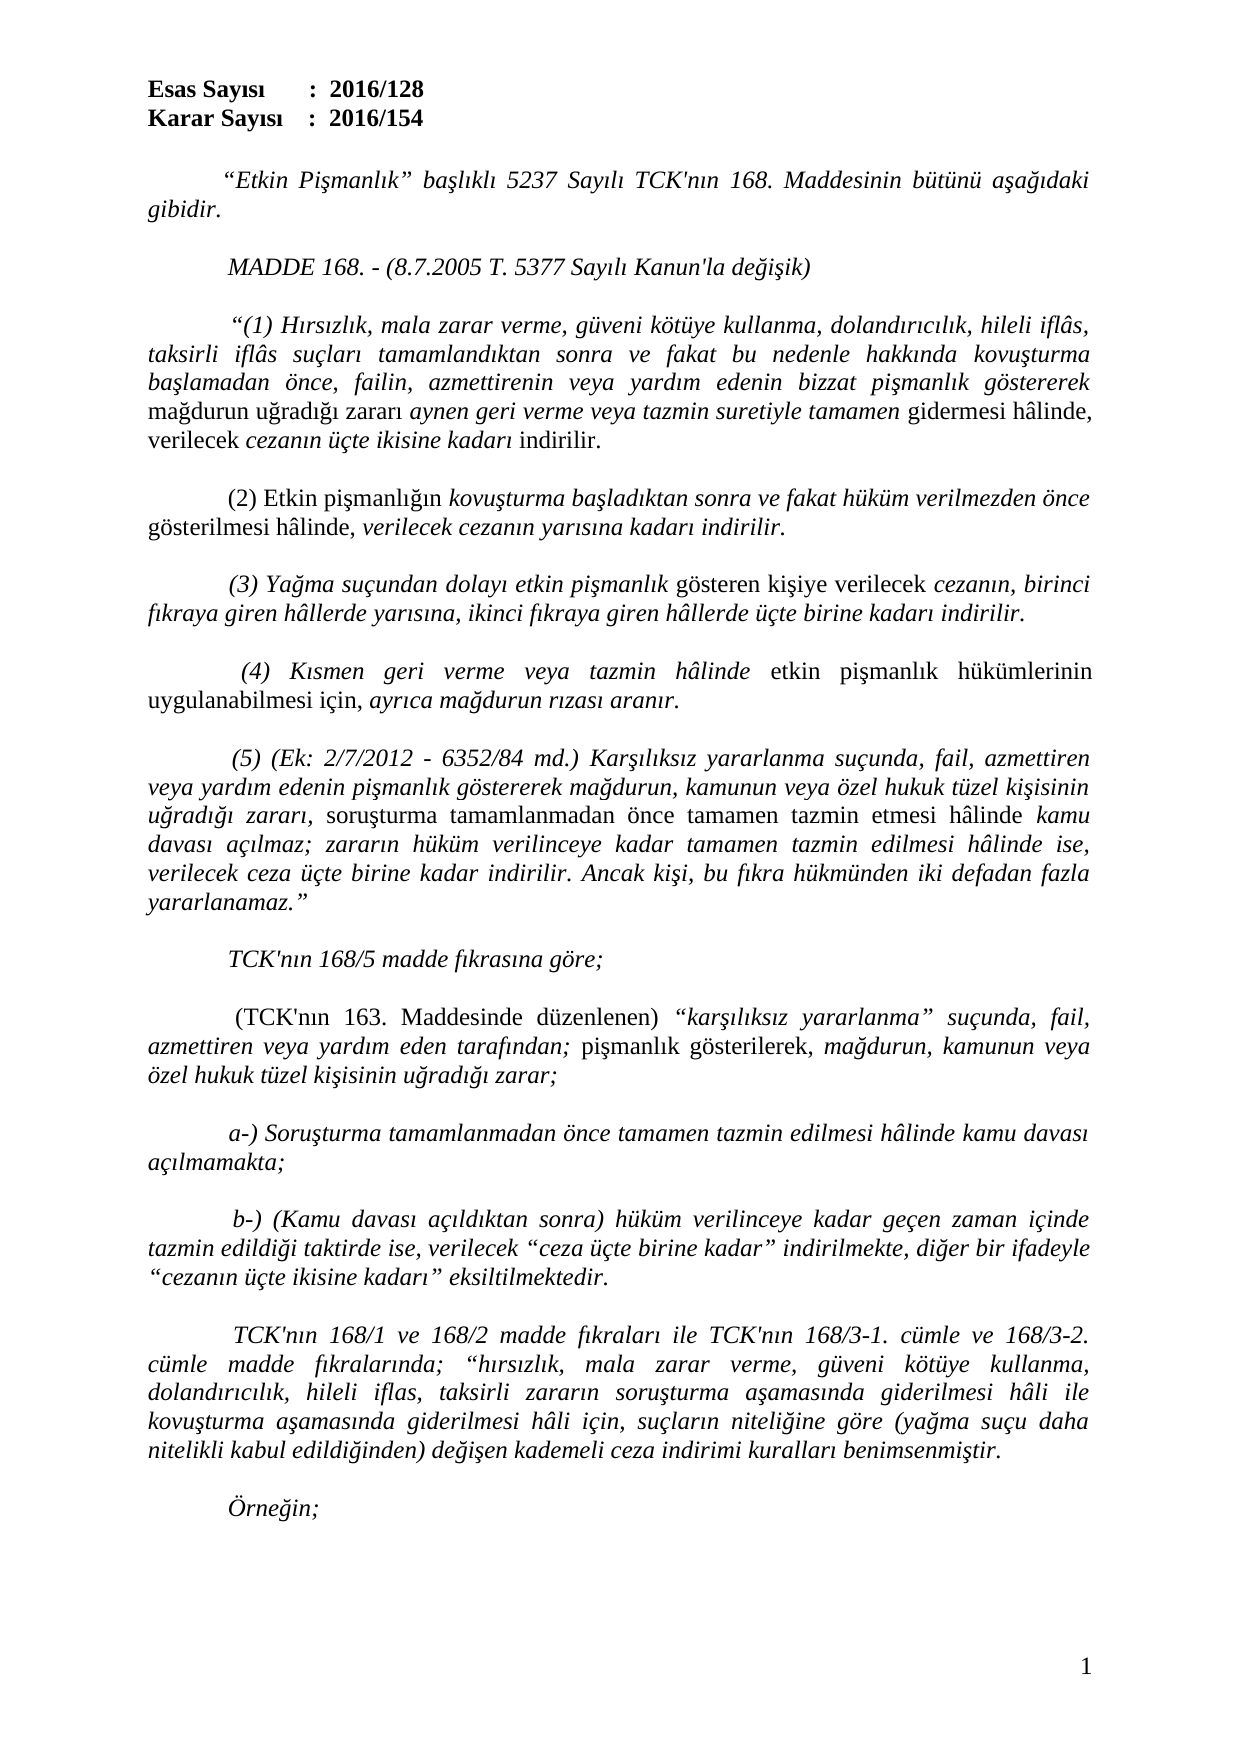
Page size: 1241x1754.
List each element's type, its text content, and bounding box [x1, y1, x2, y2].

text (2) Etkin pişmanlığın kovuşturma başladıktan sonra ve fakat hüküm verilmezden önce gösterilmesi hâlinde, verilecek cezanın yarısına kadarı indirilir. [148, 483, 1093, 540]
text “Etkin Pişmanlık” başlıklı 5237 Sayılı TCK'nın 168. Maddesinin bütünü aşağıdaki gibidir. [148, 165, 1093, 223]
text a-) Soruşturma tamamlanmadan önce tamamen tazmin edilmesi hâlinde kamu davası açılmamakta; [148, 1118, 1093, 1175]
text “(1) Hırsızlık, mala zarar verme, güveni kötüye kullanma, dolandırıcılık, hileli iflâs, taksirli iflâs suçları tamamlandıktan sonra ve fakat bu nedenle hakkında kovuşturma başlamadan önce, failin, azmettirenin veya yardım edenin bizzat pişmanlık göstererek mağdurun uğradığı zararı aynen geri verme veya tazmin suretiyle tamamen gidermesi hâlinde, verilecek cezanın üçte ikisine kadarı indirilir. [148, 310, 1093, 454]
text TCK'nın 168/5 madde fıkrasına göre; [148, 944, 1093, 973]
text (4) Kısmen geri verme veya tazmin hâlinde etkin pişmanlık hükümlerinin uygulanabilmesi için, ayrıca mağdurun rızası aranır. [148, 656, 1093, 714]
text (3) Yağma suçundan dolayı etkin pişmanlık gösteren kişiye verilecek cezanın, birinci fıkraya giren hâllerde yarısına, ikinci fıkraya giren hâllerde üçte birine kadarı indirilir. [148, 569, 1093, 627]
text (TCK'nın 163. Maddesinde düzenlenen) “karşılıksız yararlanma” suçunda, fail, azmettiren veya yardım eden tarafından; pişmanlık gösterilerek, mağdurun, kamunun veya özel hukuk tüzel kişisinin uğradığı zarar; [148, 1002, 1093, 1089]
text Örneğin; [148, 1493, 1093, 1522]
text (5) (Ek: 2/7/2012 - 6352/84 md.) Karşılıksız yararlanma suçunda, fail, azmettiren veya yardım edenin pişmanlık göstererek mağdurun, kamunun veya özel hukuk tüzel kişisinin uğradığı zararı, soruşturma tamamlanmadan önce tamamen tazmin etmesi hâlinde kamu davası açılmaz; zararın hüküm verilinceye kadar tamamen tazmin edilmesi hâlinde ise, verilecek ceza üçte birine kadar indirilir. Ancak kişi, bu fıkra hükmünden iki defadan fazla yararlanamaz.” [148, 743, 1093, 915]
text b-) (Kamu davası açıldıktan sonra) hüküm verilinceye kadar geçen zaman içinde tazmin edildiği taktirde ise, verilecek “ceza üçte birine kadar” indirilmekte, diğer bir ifadeyle “cezanın üçte ikisine kadarı” eksiltilmektedir. [148, 1204, 1093, 1291]
text MADDE 168. - (8.7.2005 T. 5377 Sayılı Kanun'la değişik) [148, 252, 1093, 281]
text TCK'nın 168/1 ve 168/2 madde fıkraları ile TCK'nın 168/3-1. cümle ve 168/3-2. cümle madde fıkralarında; “hırsızlık, mala zarar verme, güveni kötüye kullanma, dolandırıcılık, hileli iflas, taksirli zararın soruşturma aşamasında giderilmesi hâli ile kovuşturma aşamasında giderilmesi hâli için, suçların niteliğine göre (yağma suçu daha nitelikli kabul edildiğinden) değişen kademeli ceza indirimi kuralları benimsenmiştir. [148, 1320, 1093, 1464]
